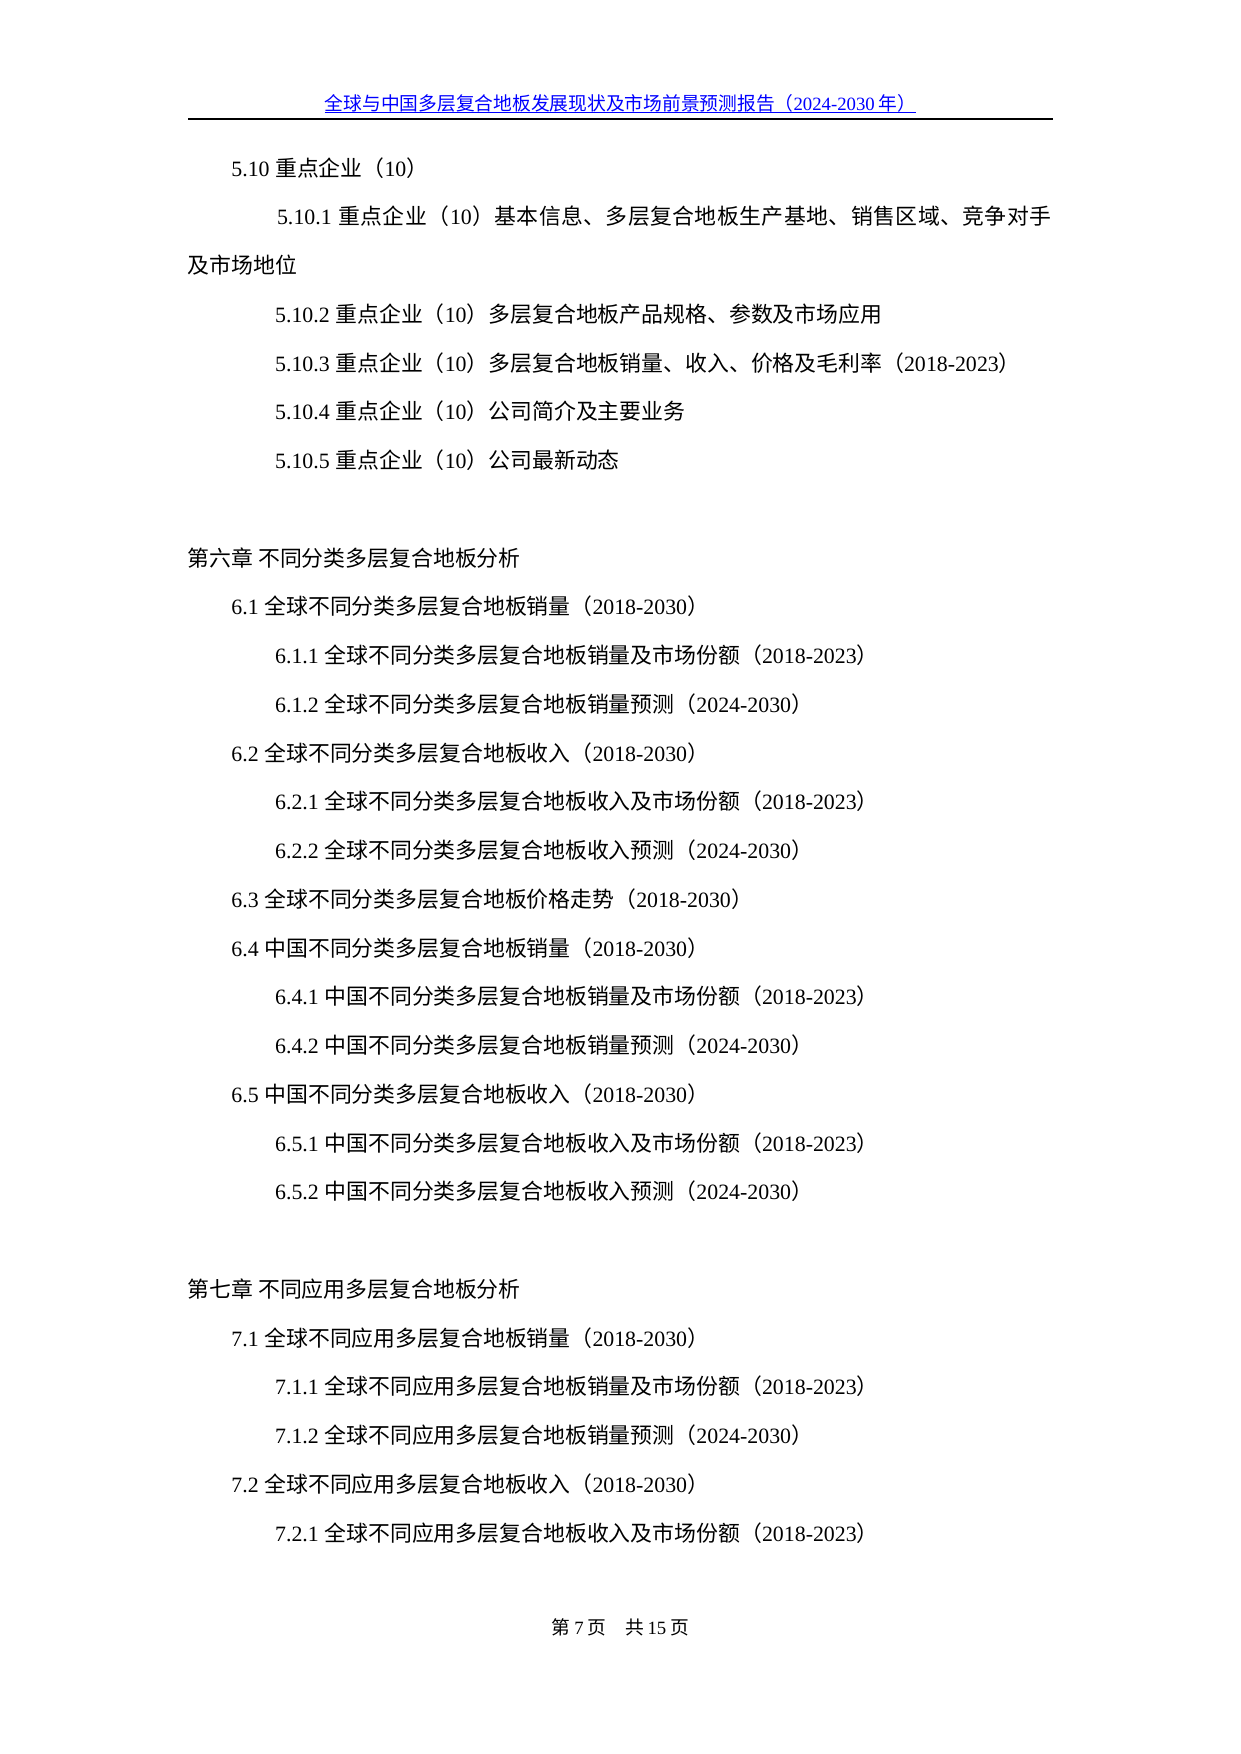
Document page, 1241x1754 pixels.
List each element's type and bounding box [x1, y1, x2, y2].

text [187, 150, 1053, 1548]
